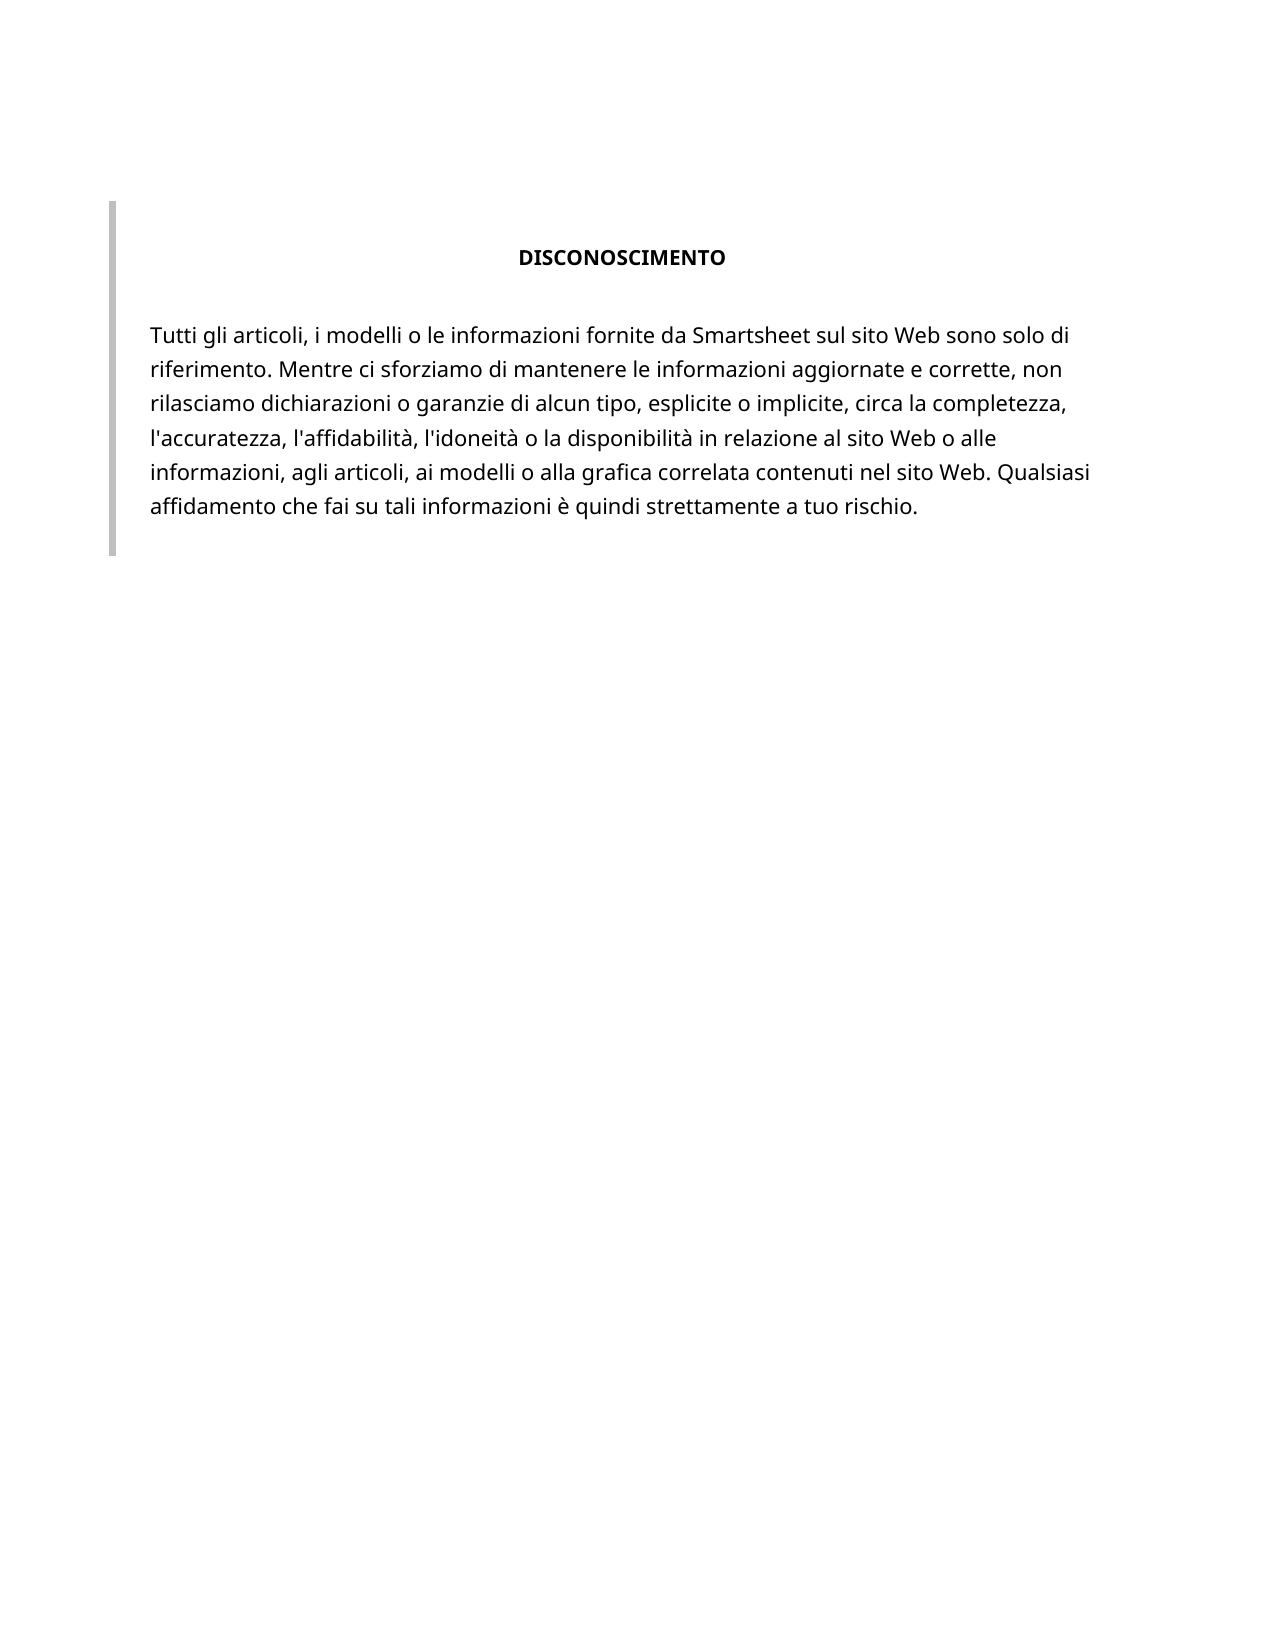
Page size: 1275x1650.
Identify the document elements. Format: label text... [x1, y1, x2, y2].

table_header DISCONOSCIMENTO Tutti gli articoli, i modelli o le informazioni fornite da Smartsheet sul sito Web sono solo di riferimento. Mentre ci sforziamo di mantenere le informazioni aggiornate e corrette, non rilasciamo dichiarazioni o garanzie di alcun tipo, esplicite o implicite, circa la completezza, l'accuratezza, l'affidabilità, l'idoneità o la disponibilità in relazione al sito Web o alle informazioni, agli articoli, ai modelli o alla grafica correlata contenuti nel sito Web. Qualsiasi affidamento che fai su tali informazioni è quindi strettamente a tuo rischio. [116, 201, 1106, 556]
